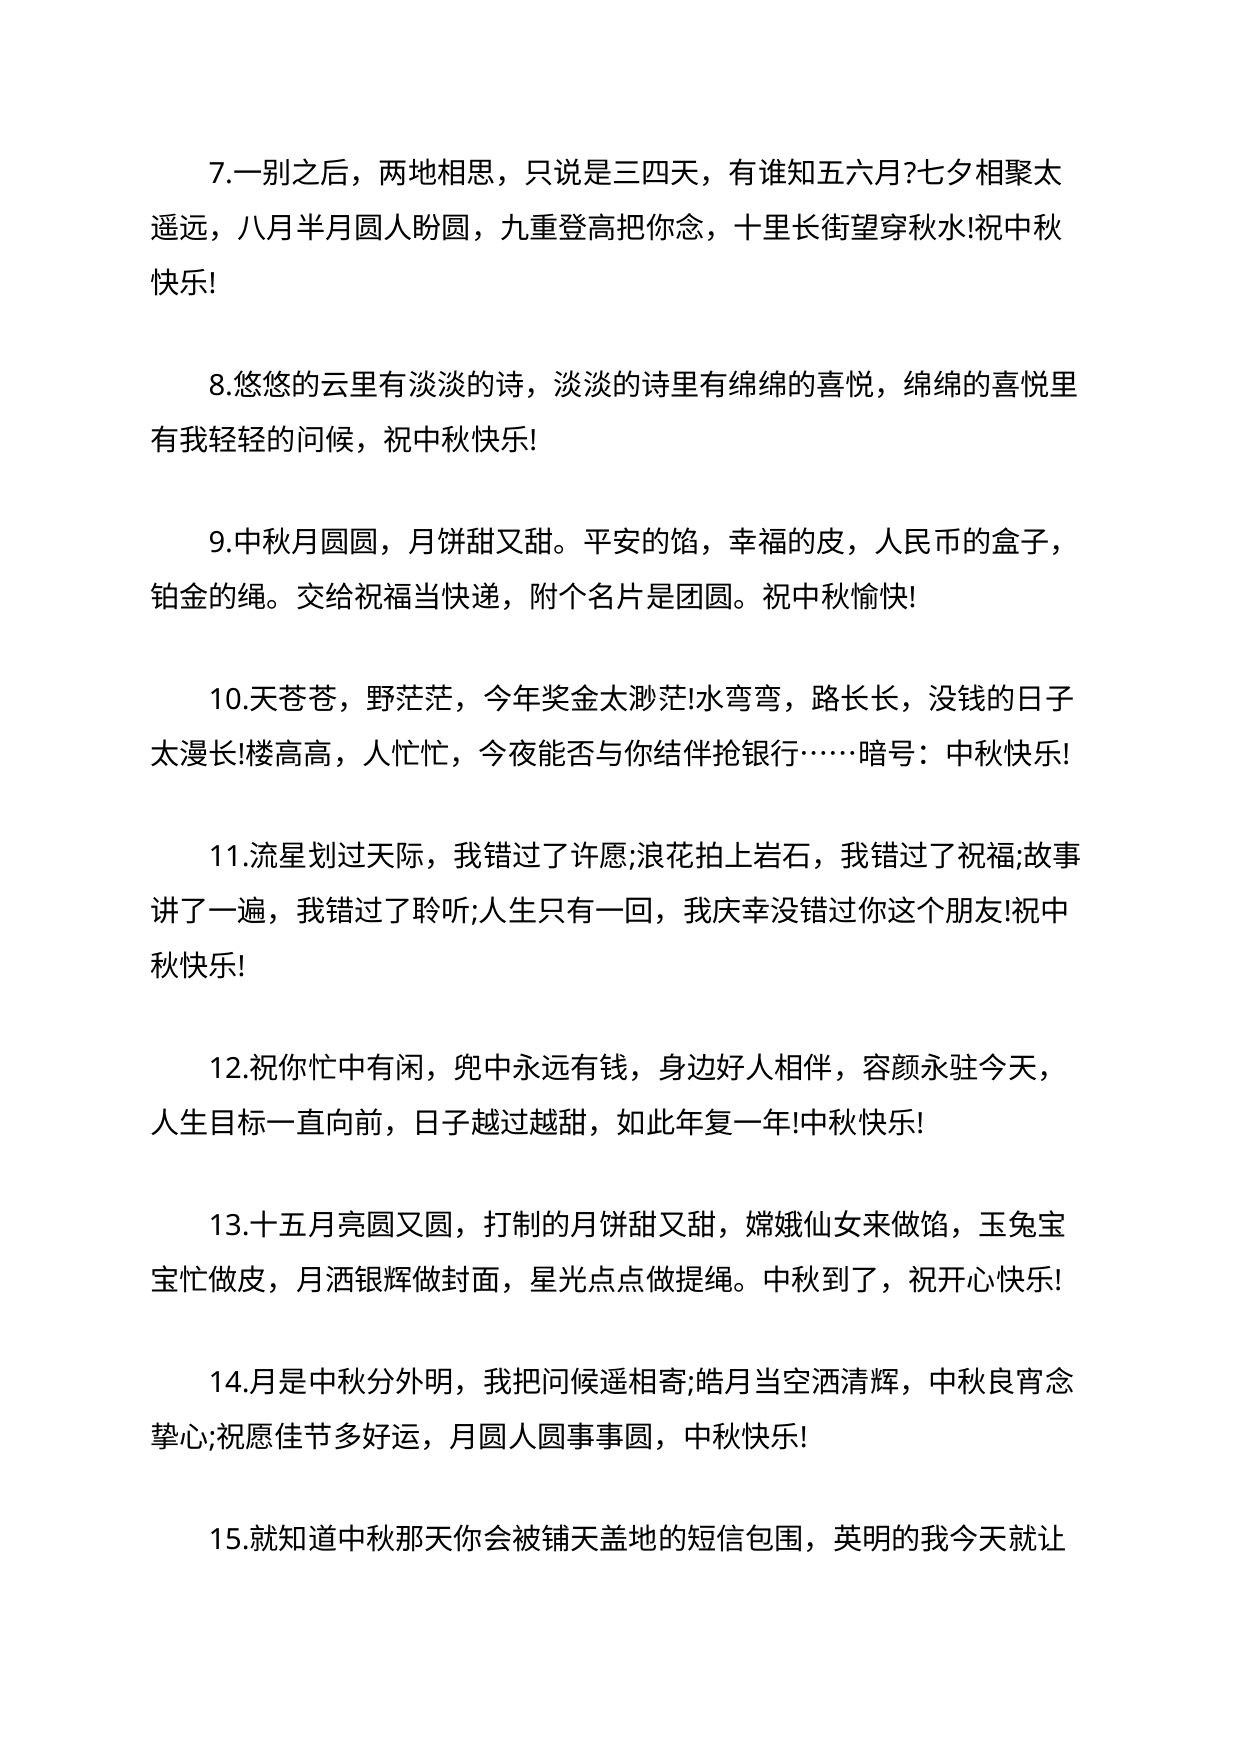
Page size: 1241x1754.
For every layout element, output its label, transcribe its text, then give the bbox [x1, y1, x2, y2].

text 8.悠悠的云里有淡淡的诗，淡淡的诗里有绵绵的喜悦，绵绵的喜悦里有我轻轻的问候，祝中秋快乐! [150, 362, 1090, 459]
text 11.流星划过天际，我错过了许愿;浪花拍上岩石，我错过了祝福;故事讲了一遍，我错过了聆听;人生只有一回，我庆幸没错过你这个朋友!祝中秋快乐! [150, 833, 1090, 985]
text 13.十五月亮圆又圆，打制的月饼甜又甜，嫦娥仙女来做馅，玉兔宝宝忙做皮，月洒银辉做封面，星光点点做提绳。中秋到了，祝开心快乐! [150, 1202, 1090, 1299]
text 12.祝你忙中有闲，兜中永远有钱，身边好人相伴，容颜永驻今天，人生目标一直向前，日子越过越甜，如此年复一年!中秋快乐! [150, 1045, 1090, 1142]
text 10.天苍苍，野茫茫，今年奖金太渺茫!水弯弯，路长长，没钱的日子太漫长!楼高高，人忙忙，今夜能否与你结伴抢银行……暗号：中秋快乐! [150, 676, 1090, 773]
text 14.月是中秋分外明，我把问候遥相寄;皓月当空洒清辉，中秋良宵念挚心;祝愿佳节多好运，月圆人圆事事圆，中秋快乐! [150, 1359, 1090, 1456]
text 9.中秋月圆圆，月饼甜又甜。平安的馅，幸福的皮，人民币的盒子，铂金的绳。交给祝福当快递，附个名片是团圆。祝中秋愉快! [150, 519, 1090, 616]
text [150, 1516, 1090, 1558]
text 7.一别之后，两地相思，只说是三四天，有谁知五六月?七夕相聚太遥远，八月半月圆人盼圆，九重登高把你念，十里长街望穿秋水!祝中秋快乐! [150, 150, 1090, 302]
